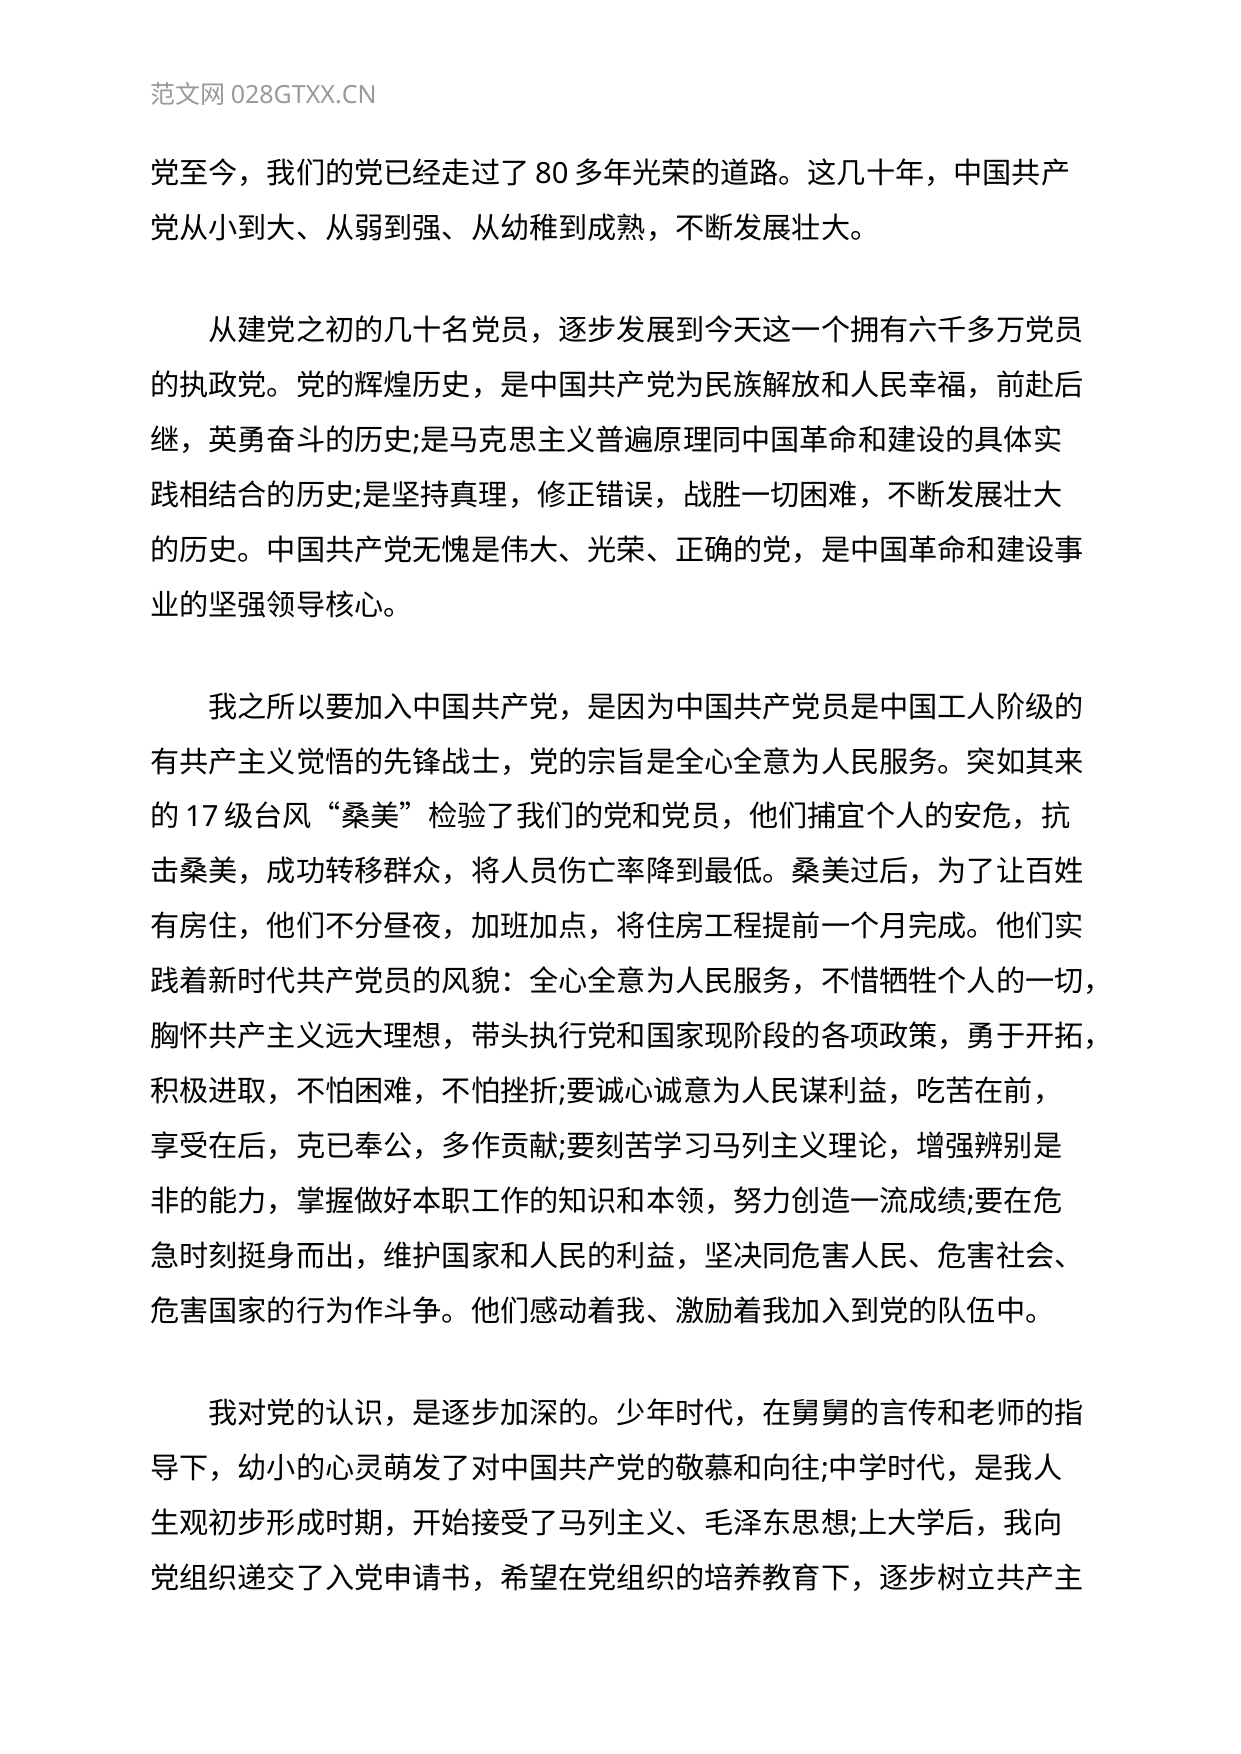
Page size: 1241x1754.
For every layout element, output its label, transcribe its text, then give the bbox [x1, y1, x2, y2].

text 我之所以要加入中国共产党，是因为中国共产党员是中国工人阶级的有共产主义觉悟的先锋战士，党的宗旨是全心全意为人民服务。突如其来的17级台风“桑美”检验了我们的党和党员，他们捕宜个人的安危，抗击桑美，成功转移群众，将人员伤亡率降到最低。桑美过后，为了让百姓有房住，他们不分昼夜，加班加点，将住房工程提前一个月完成。他们实践着新时代共产党员的风貌：全心全意为人民服务，不惜牺牲个人的一切，胸怀共产主义远大理想，带头执行党和国家现阶段的各项政策，勇于开拓，积极进取，不怕困难，不怕挫折;要诚心诚意为人民谋利益，吃苦在前，享受在后，克已奉公，多作贡献;要刻苦学习马列主义理论，增强辨别是非的能力，掌握做好本职工作的知识和本领，努力创造一流成绩;要在危急时刻挺身而出，维护国家和人民的利益，坚决同危害人民、危害社会、危害国家的行为作斗争。他们感动着我、激励着我加入到党的队伍中。 [150, 683, 1090, 1330]
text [150, 1389, 1090, 1596]
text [150, 150, 1090, 247]
text 从建党之初的几十名党员，逐步发展到今天这一个拥有六千多万党员的执政党。党的辉煌历史，是中国共产党为民族解放和人民幸福，前赴后继，英勇奋斗的历史;是马克思主义普遍原理同中国革命和建设的具体实践相结合的历史;是坚持真理，修正错误，战胜一切困难，不断发展壮大的历史。中国共产党无愧是伟大、光荣、正确的党，是中国革命和建设事业的坚强领导核心。 [150, 307, 1090, 624]
